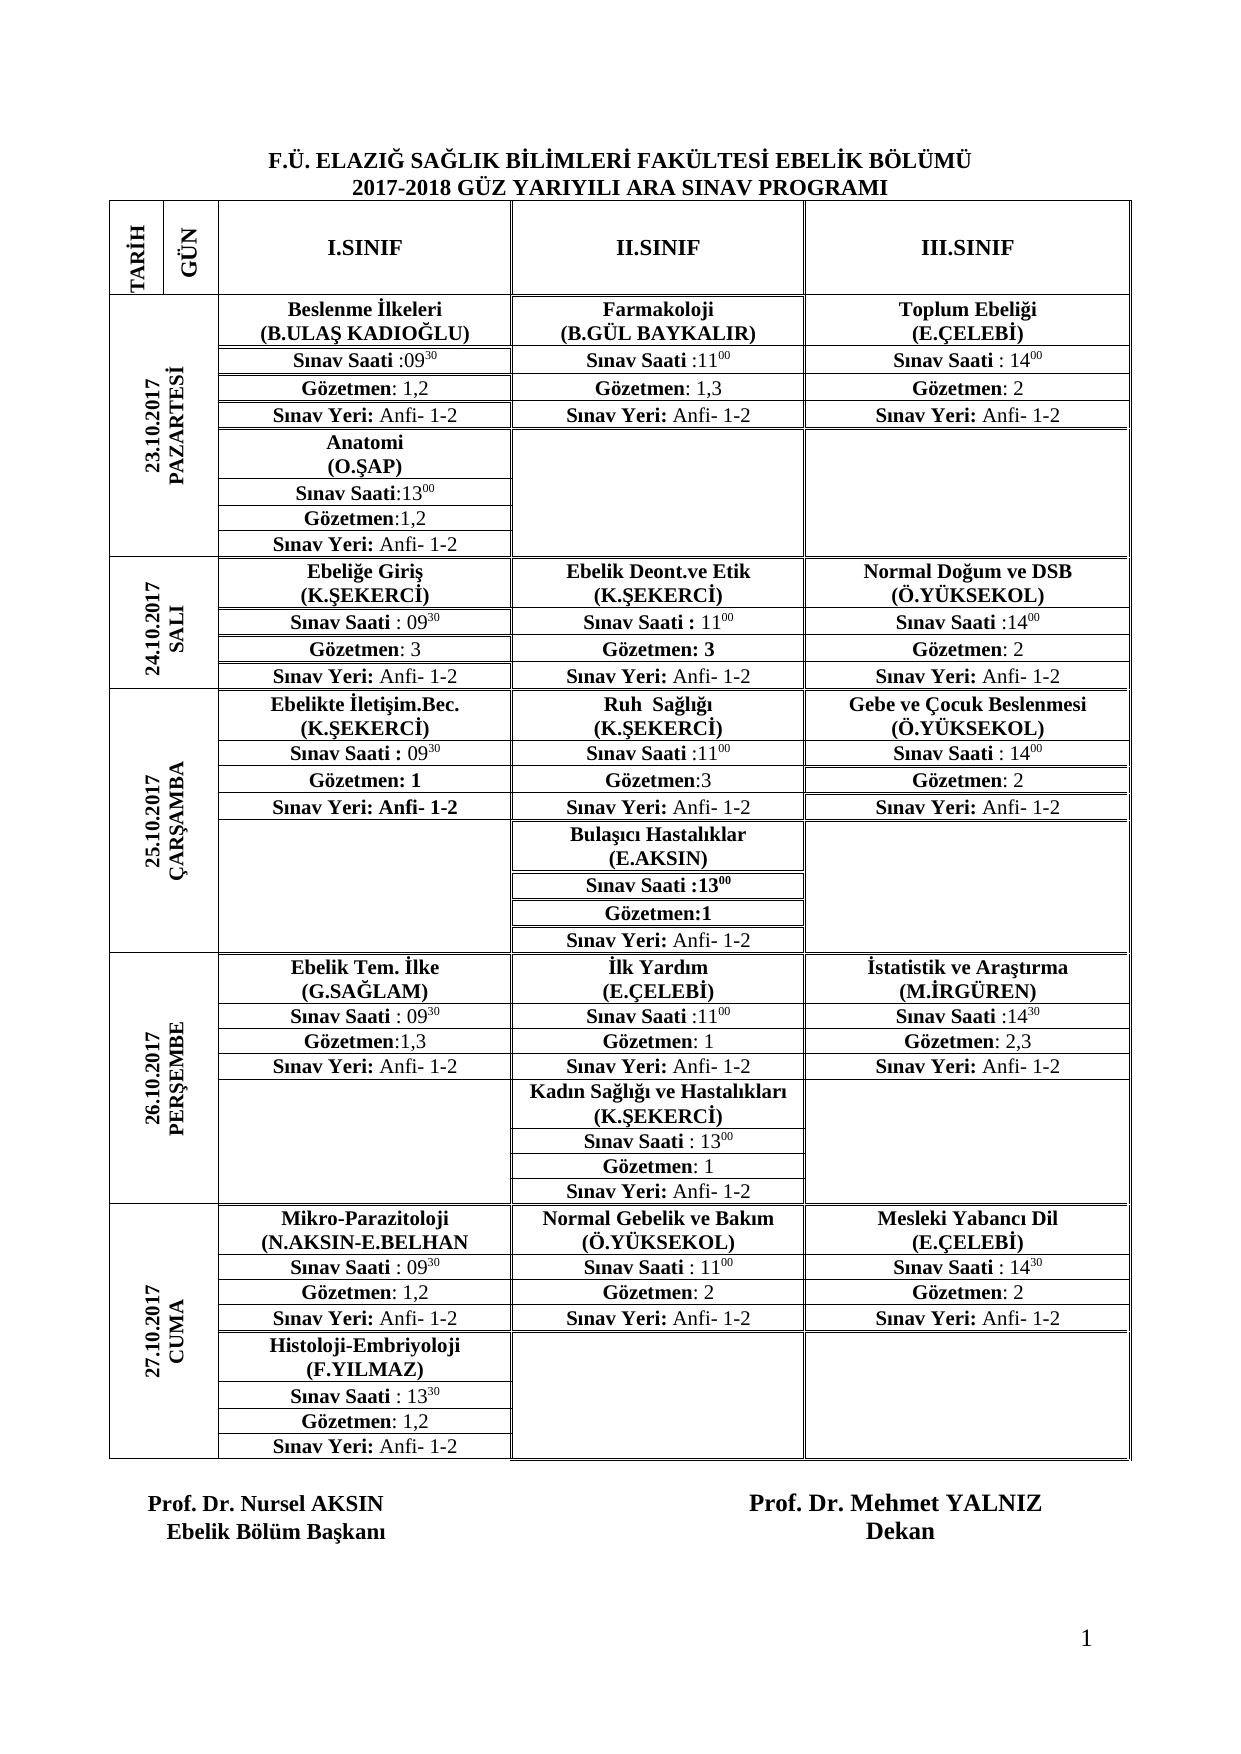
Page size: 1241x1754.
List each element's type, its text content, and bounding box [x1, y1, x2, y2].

table_cell Sınav Yeri: Anfi- 1-2 [513, 928, 803, 952]
table_cell Beslenme İlkeleri (B.ULAŞ KADIOĞLU) [219, 295, 510, 345]
table_cell Sınav Saati : 1430 [806, 1255, 1129, 1279]
table_cell İlk Yardım (E.ÇELEBİ) [513, 955, 803, 1003]
table_cell Gözetmen:3 [513, 766, 803, 792]
table_cell Gözetmen: 2 [806, 374, 1129, 400]
table_cell 25.10.2017 ÇARŞAMBA [110, 689, 218, 952]
table_cell Sınav Saati :1400 [806, 608, 1129, 634]
table_cell Ebeliğe Giriş (K.ŞEKERCİ) [219, 559, 510, 607]
table_cell İstatistik ve Araştırma (M.İRGÜREN) [806, 952, 1129, 1003]
table_cell Gözetmen: 2 [806, 635, 1129, 661]
table_cell Sınav Yeri: Anfi- 1-2 [806, 1305, 1129, 1329]
table_cell 23.10.2017 PAZARTESİ [110, 295, 218, 556]
text Prof. Dr. Nursel AKSIN Prof. Dr. Mehmet YALNIZ [148, 1488, 1093, 1516]
table_cell Kadın Sağlığı ve Hastalıkları (K.ŞEKERCİ) [513, 1080, 803, 1128]
table_cell Sınav Saati :1430 [806, 1004, 1129, 1028]
table_cell Gözetmen: 2,3 [806, 1029, 1129, 1053]
table_cell [806, 1330, 1129, 1458]
table_cell Sınav Saati : 1400 [806, 346, 1129, 372]
table_cell Sınav Yeri: Anfi- 1-2 [513, 1179, 803, 1203]
table_cell Histoloji-Embriyoloji (F.YILMAZ) [219, 1333, 510, 1381]
text 2017-2018 GÜZ YARIYILI ARA SINAV PROGRAMI [148, 174, 1093, 200]
table_cell Sınav Yeri: Anfi- 1-2 [513, 662, 803, 688]
table_cell Sınav Saati : 1300 [513, 1129, 803, 1153]
table_cell Sınav Saati :1100 [513, 346, 803, 372]
table_cell Sınav Saati : 1330 [219, 1382, 510, 1408]
table_cell Sınav Yeri: Anfi- 1-2 [219, 1305, 510, 1329]
table_cell Ebelikte İletişim.Bec. (K.ŞEKERCİ) [219, 691, 510, 739]
table_cell Sınav Yeri: Anfi- 1-2 [806, 401, 1129, 427]
table_cell Gözetmen: 1 [513, 1029, 803, 1053]
table_cell Gözetmen: 2 [513, 1280, 803, 1304]
table_cell Sınav Saati : 1100 [513, 1255, 803, 1279]
table_header I.SINIF [219, 201, 510, 294]
table_cell [513, 1333, 803, 1458]
table_header III.SINIF [806, 201, 1129, 294]
table_cell Sınav Yeri: Anfi- 1-2 [219, 531, 510, 556]
table_cell [219, 820, 510, 952]
table_cell Gözetmen: 1,2 [219, 376, 510, 400]
table_cell Gözetmen: 1,2 [219, 1409, 510, 1433]
table_cell Normal Doğum ve DSB (Ö.YÜKSEKOL) [806, 556, 1129, 607]
table_cell Gözetmen: 1,3 [513, 374, 803, 400]
table_cell Sınav Yeri: Anfi- 1-2 [219, 1434, 510, 1458]
table_cell Sınav Saati :0930 [219, 349, 510, 372]
table_cell Sınav Yeri: Anfi- 1-2 [513, 1054, 803, 1078]
table_cell Sınav Yeri: Anfi- 1-2 [219, 664, 510, 688]
table_cell Sınav Yeri: Anfi- 1-2 [219, 793, 510, 819]
table_cell [806, 427, 1129, 556]
table_cell Sınav Saati : 0930 [219, 1004, 510, 1028]
table_cell 24.10.2017 SALI [110, 557, 218, 688]
table_cell Sınav Yeri: Anfi- 1-2 [513, 793, 803, 819]
table_cell Farmakoloji (B.GÜL BAYKALIR) [513, 297, 803, 345]
table_cell Sınav Saati : 0930 [219, 610, 510, 634]
table_cell Sınav Yeri: Anfi- 1-2 [806, 662, 1129, 688]
table_cell [513, 430, 803, 556]
table_cell Sınav Saati :1300 [513, 874, 803, 897]
table_cell [805, 819, 1131, 952]
table_cell Sınav Saati :1100 [513, 1004, 803, 1028]
text Ebelik Bölüm Başkanı Dekan [148, 1516, 1093, 1545]
table_cell Sınav Yeri: Anfi- 1-2 [806, 792, 1129, 819]
table_cell Gözetmen: 3 [513, 635, 803, 661]
table_cell Gözetmen: 1 [219, 766, 510, 792]
table_cell Gözetmen:1,3 [219, 1029, 510, 1053]
table_cell [219, 1080, 510, 1203]
table_cell 26.10.2017 PERŞEMBE [110, 953, 218, 1203]
table_cell Gözetmen: 1 [513, 1154, 803, 1178]
table_cell Mikro-Parazitoloji (N.AKSIN-E.BELHAN [219, 1206, 510, 1254]
text F.Ü. ELAZIĞ SAĞLIK BİLİMLERİ FAKÜLTESİ EBELİK BÖLÜMÜ [148, 148, 1093, 174]
table_cell [806, 1080, 1129, 1203]
table_cell Anatomi (O.ŞAP) [219, 430, 510, 478]
table_header II.SINIF [513, 201, 803, 294]
table_cell Gözetmen:1,2 [219, 506, 510, 530]
table_cell Ebelik Deont.ve Etik (K.ŞEKERCİ) [513, 559, 803, 607]
table_cell Gözetmen:1 [513, 901, 803, 925]
table_cell Gebe ve Çocuk Beslenmesi (Ö.YÜKSEKOL) [805, 688, 1131, 739]
table_cell Ebelik Tem. İlke (G.SAĞLAM) [219, 955, 510, 1003]
table_cell Sınav Yeri: Anfi- 1-2 [219, 1054, 510, 1078]
table_cell Gözetmen: 3 [219, 637, 510, 661]
table_cell Sınav Yeri: Anfi- 1-2 [513, 401, 803, 427]
table_cell Sınav Saati : 0930 [219, 741, 510, 765]
table_cell Sınav Yeri: Anfi- 1-2 [219, 403, 510, 427]
table_header TARİH [110, 201, 163, 294]
table_header GÜN [164, 201, 218, 294]
table_cell Sınav Saati : 1100 [513, 608, 803, 634]
table_cell Ruh Sağlığı (K.ŞEKERCİ) [513, 691, 803, 739]
table_cell 27.10.2017 CUMA [110, 1204, 218, 1458]
table_cell Sınav Saati : 0930 [219, 1255, 510, 1279]
table_cell Bulaşıcı Hastalıklar (E.AKSIN) [513, 822, 803, 870]
table_cell Sınav Saati :1100 [513, 741, 803, 765]
table_cell Gözetmen: 2 [806, 765, 1129, 792]
table_cell Sınav Yeri: Anfi- 1-2 [806, 1054, 1129, 1078]
table_cell Sınav Saati:1300 [219, 479, 510, 505]
table_cell Sınav Yeri: Anfi- 1-2 [513, 1305, 803, 1329]
table_cell Gözetmen: 2 [806, 1280, 1129, 1304]
table_cell Mesleki Yabancı Dil (E.ÇELEBİ) [805, 1203, 1131, 1254]
table_cell Normal Gebelik ve Bakım (Ö.YÜKSEKOL) [513, 1206, 803, 1254]
table_cell Toplum Ebeliği (E.ÇELEBİ) [806, 295, 1129, 345]
table_cell Sınav Saati : 1400 [806, 741, 1129, 765]
table_cell Gözetmen: 1,2 [219, 1280, 510, 1304]
